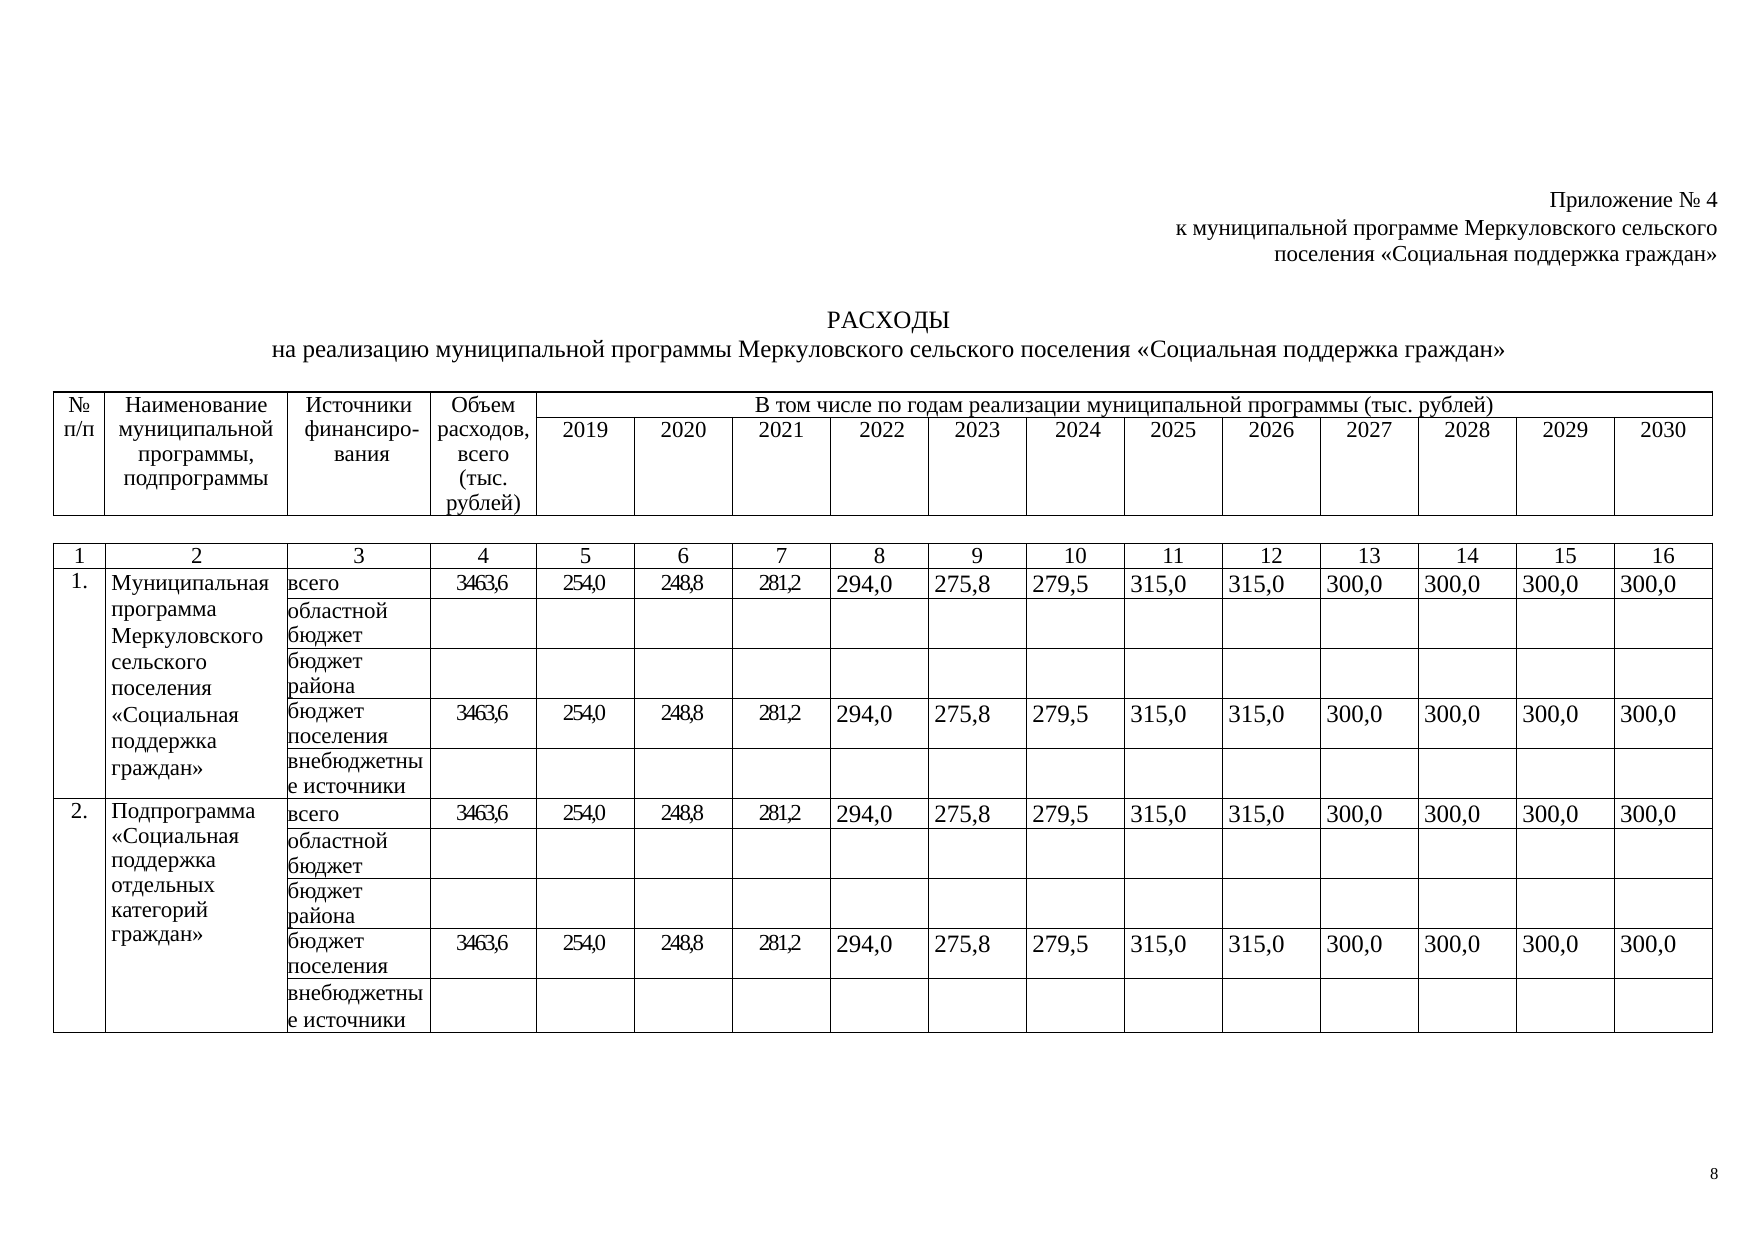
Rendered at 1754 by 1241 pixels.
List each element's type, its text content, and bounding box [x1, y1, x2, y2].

table_cell 300,0 [1615, 799, 1712, 828]
table_cell 254,0 [537, 929, 634, 978]
table_cell 254,0 [537, 569, 634, 598]
table_cell [1517, 749, 1614, 798]
table_cell [831, 649, 928, 698]
table_cell [635, 749, 732, 798]
table_cell [1321, 599, 1418, 648]
table_cell 3463,6 [431, 569, 536, 598]
table_cell 2025 [1125, 418, 1222, 515]
table_cell 279,5 [1027, 799, 1124, 828]
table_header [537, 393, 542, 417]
table_cell 2020 [635, 418, 732, 515]
table_cell 315,0 [1125, 799, 1222, 828]
table_cell 315,0 [1125, 569, 1222, 598]
table_cell 2029 [1517, 418, 1614, 515]
table_cell [1027, 829, 1124, 878]
table_cell [1223, 879, 1320, 928]
table_cell 300,0 [1615, 569, 1712, 598]
table_cell 300,0 [1419, 929, 1516, 978]
table_cell 2028 [1419, 418, 1516, 515]
table_cell 3463,6 [431, 699, 536, 748]
table_cell [1321, 829, 1418, 878]
table_cell 2. [54, 799, 105, 1032]
table_cell [733, 599, 830, 648]
table_cell 281,2 [733, 929, 830, 978]
table_cell 315,0 [1125, 929, 1222, 978]
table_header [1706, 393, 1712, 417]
table_cell [733, 749, 830, 798]
table_cell [635, 599, 732, 648]
table_cell [929, 829, 1026, 878]
table_cell 248,8 [635, 569, 732, 598]
table_cell [929, 749, 1026, 798]
table_cell 300,0 [1321, 569, 1418, 598]
text Расходы [59, 305, 1718, 334]
table_cell [431, 829, 536, 878]
table_cell 300,0 [1419, 799, 1516, 828]
table_cell 275,8 [929, 569, 1026, 598]
table_cell [635, 979, 732, 1032]
table_cell [733, 649, 830, 698]
table_cell 275,8 [929, 799, 1026, 828]
table_cell [1223, 979, 1320, 1032]
text на реализацию муниципальной программы Меркуловского сельского поселения «Социальная поддержка граждан» [59, 334, 1718, 363]
table_cell 300,0 [1615, 929, 1712, 978]
table_cell [1125, 829, 1222, 878]
table_cell 281,2 [733, 799, 830, 828]
table_cell [1321, 649, 1418, 698]
table_cell 3463,6 [431, 799, 536, 828]
table_cell Муниципальная программа Меркуловского сельского поселения «Социальная поддержка граждан» [106, 569, 287, 798]
table_header Источники финансирования [288, 393, 430, 515]
table_cell [431, 879, 536, 928]
table_cell [431, 749, 536, 798]
table_cell [431, 649, 536, 698]
table_cell 300,0 [1517, 699, 1614, 748]
table_cell [929, 879, 1026, 928]
table_cell 275,8 [929, 699, 1026, 748]
table_cell [1223, 649, 1320, 698]
table_cell [431, 599, 536, 648]
table_cell [1419, 979, 1516, 1032]
table_cell 3463,6 [431, 929, 536, 978]
table_cell [635, 829, 732, 878]
table_cell 254,0 [537, 699, 634, 748]
table_cell 1. [54, 569, 105, 798]
table_cell [635, 649, 732, 698]
table_cell 294,0 [831, 699, 928, 748]
table_cell [1615, 599, 1712, 648]
table_cell 300,0 [1321, 929, 1418, 978]
table_cell [1615, 829, 1712, 878]
table_cell [1419, 649, 1516, 698]
table_cell [929, 649, 1026, 698]
table_cell [1125, 979, 1222, 1032]
table_cell 315,0 [1223, 569, 1320, 598]
table_cell [537, 599, 634, 648]
table_cell [831, 879, 928, 928]
table_cell [1223, 599, 1320, 648]
table_cell 279,5 [1027, 929, 1124, 978]
table_cell [1615, 749, 1712, 798]
table_cell [1419, 879, 1516, 928]
table_cell [733, 879, 830, 928]
table_cell [1223, 829, 1320, 878]
table_cell Подпрограмма «Социальная поддержка отдельных категорий граждан» [106, 799, 287, 1032]
table_cell 300,0 [1419, 699, 1516, 748]
table_cell [1125, 879, 1222, 928]
table_cell 300,0 [1321, 799, 1418, 828]
table_cell 2019 [537, 418, 634, 515]
table_cell [1027, 879, 1124, 928]
table_cell [1027, 649, 1124, 698]
table_cell [1517, 649, 1614, 698]
table_cell [831, 599, 928, 648]
table_cell [1125, 649, 1222, 698]
table_cell 315,0 [1125, 699, 1222, 748]
table_cell 300,0 [1517, 799, 1614, 828]
table_cell 2023 [929, 418, 1026, 515]
table_header Наименование муниципальной программы, подпрограммы [105, 393, 287, 515]
table_cell 294,0 [831, 799, 928, 828]
table_cell [1125, 599, 1222, 648]
table_cell 2027 [1321, 418, 1418, 515]
table_cell [1517, 879, 1614, 928]
table_cell [537, 879, 634, 928]
table_cell [1027, 749, 1124, 798]
table_cell 275,8 [929, 929, 1026, 978]
table_cell [733, 829, 830, 878]
table_cell [1615, 649, 1712, 698]
table_cell [1517, 979, 1614, 1032]
table_cell [537, 979, 634, 1032]
table_cell 300,0 [1517, 929, 1614, 978]
table_cell 294,0 [831, 569, 928, 598]
table_cell [1321, 879, 1418, 928]
table_cell 315,0 [1223, 799, 1320, 828]
table_cell 248,8 [635, 799, 732, 828]
text к муниципальной программе Меркуловского сельского [59, 214, 1718, 240]
table_cell 248,8 [635, 929, 732, 978]
table_cell 315,0 [1223, 929, 1320, 978]
table_cell [1615, 979, 1712, 1032]
table_cell 281,2 [733, 569, 830, 598]
table_cell [1321, 749, 1418, 798]
table_cell [929, 979, 1026, 1032]
table_cell 279,5 [1027, 699, 1124, 748]
table_cell 281,2 [733, 699, 830, 748]
table_cell [1517, 829, 1614, 878]
table_cell [831, 749, 928, 798]
table_cell [1027, 979, 1124, 1032]
table_cell 248,8 [635, 699, 732, 748]
table_cell [537, 649, 634, 698]
table_cell 2026 [1223, 418, 1320, 515]
table_cell 2024 [1027, 418, 1124, 515]
table_cell 2022 [831, 418, 928, 515]
table_cell 300,0 [1321, 699, 1418, 748]
table_cell [1419, 749, 1516, 798]
table_cell 294,0 [831, 929, 928, 978]
table_cell 2030 [1615, 418, 1712, 515]
table_cell 279,5 [1027, 569, 1124, 598]
table_cell [1419, 829, 1516, 878]
table_cell [831, 829, 928, 878]
table_header № п/п [54, 393, 104, 515]
table_cell [431, 979, 536, 1032]
table_cell [831, 979, 928, 1032]
table_cell [1223, 749, 1320, 798]
table_cell [1517, 599, 1614, 648]
table_cell [1125, 749, 1222, 798]
table_cell [537, 749, 634, 798]
table_cell 300,0 [1615, 699, 1712, 748]
table_cell 300,0 [1517, 569, 1614, 598]
table_cell [1027, 599, 1124, 648]
text Приложение № 4 [59, 186, 1718, 213]
table_cell 315,0 [1223, 699, 1320, 748]
table_cell [1419, 599, 1516, 648]
table_cell [537, 829, 634, 878]
table_cell [929, 599, 1026, 648]
table_cell [635, 879, 732, 928]
table_cell [1321, 979, 1418, 1032]
table_cell 254,0 [537, 799, 634, 828]
table_cell 2021 [733, 418, 830, 515]
text поселения «Социальная поддержка граждан» [59, 240, 1718, 267]
table_cell [733, 979, 830, 1032]
table_cell 300,0 [1419, 569, 1516, 598]
table_cell [1615, 879, 1712, 928]
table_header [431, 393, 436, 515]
